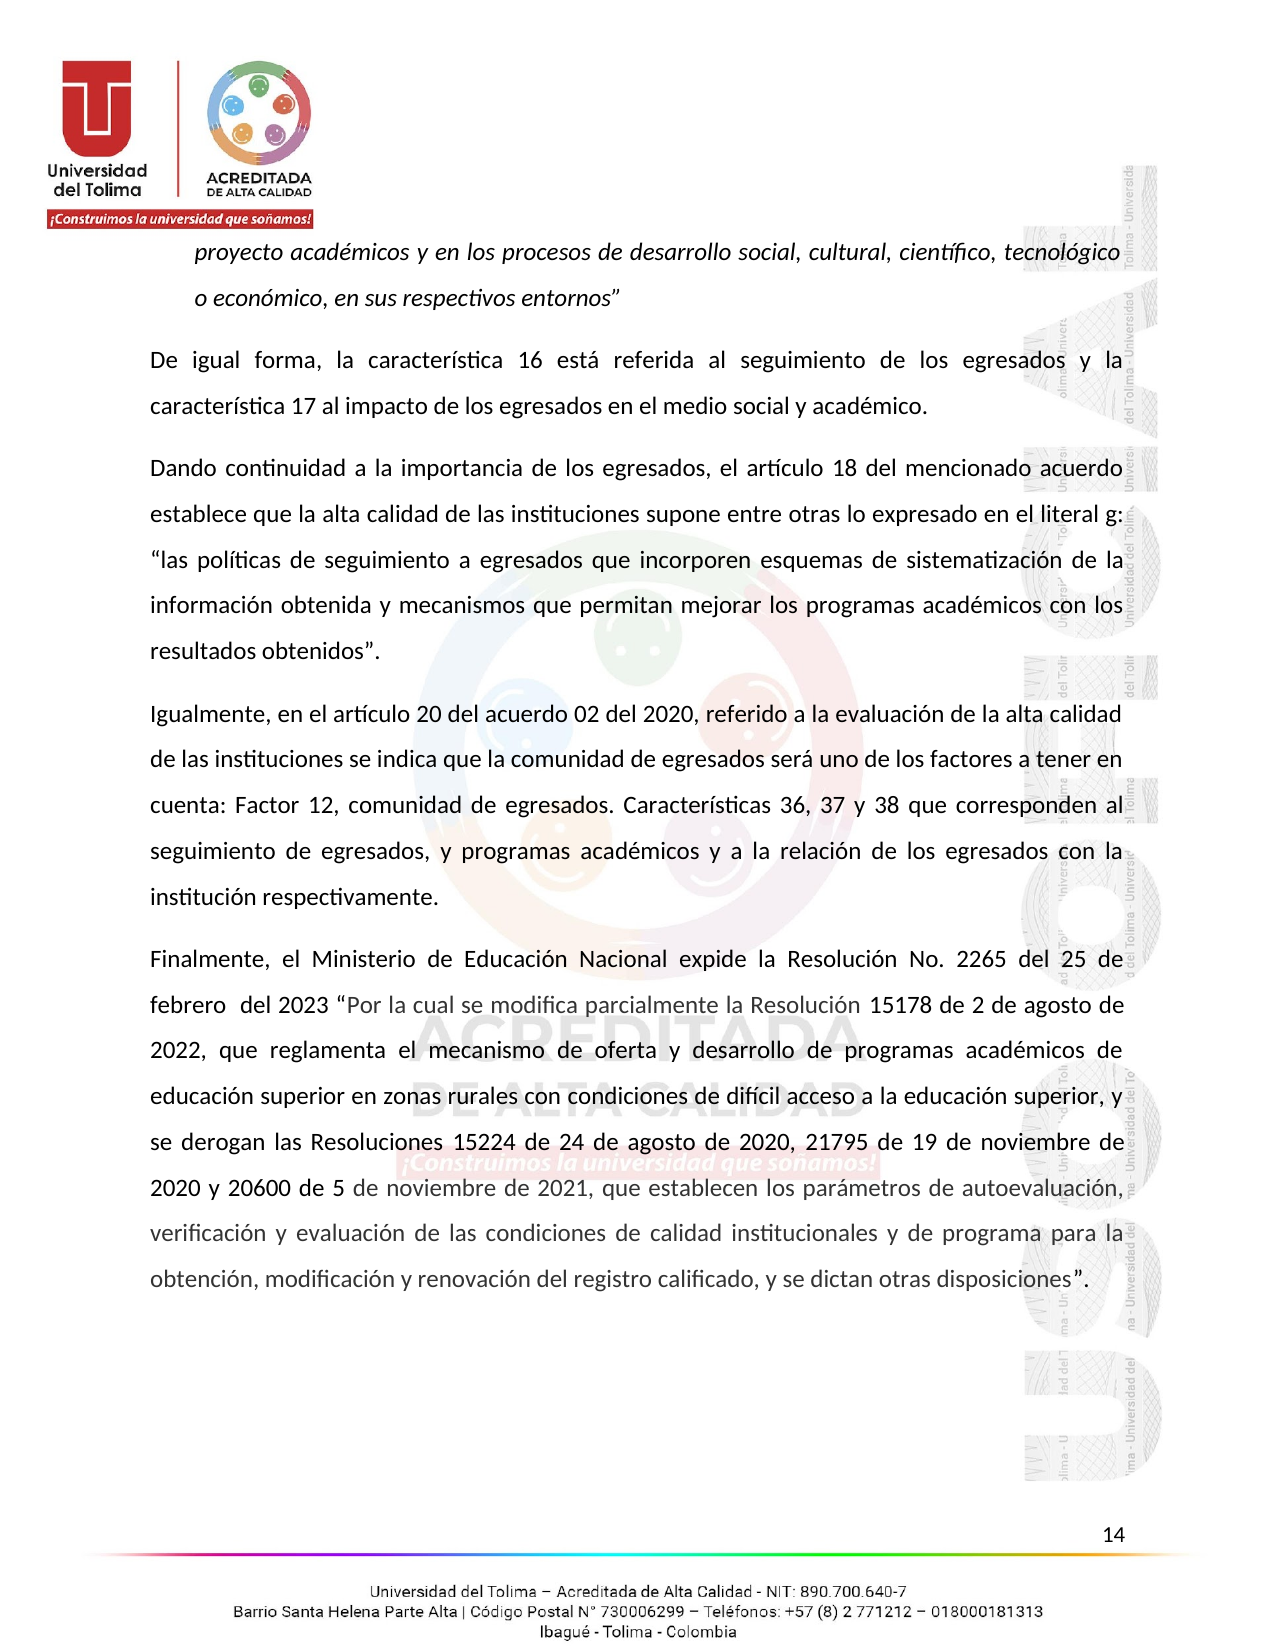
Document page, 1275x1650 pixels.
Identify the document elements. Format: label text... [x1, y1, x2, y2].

picture [0, 29, 1275, 1650]
text Dando continuidad a la importancia de los egresados, el artículo 18 del mencionado acuerdo establece que la alta calidad de las instituciones supone entre otras lo expresado en el literal g: “las políticas de seguimiento a egresados que incorporen esquemas de sistematización de la información obtenida y mecanismos que permitan mejorar los programas académicos con los resultados obtenidos”. [150, 452, 1125, 666]
text Finalmente, el Ministerio de Educación Nacional expide la Resolución No. 2265 del 25 de febrero del 2023 “Por la cual se modifica parcialmente la Resolución 15178 de 2 de agosto de 2022, que reglamenta el mecanismo de oferta y desarrollo de programas académicos de educación superior en zonas rurales con condiciones de difícil acceso a la educación superior, y se derogan las Resoluciones 15224 de 24 de agosto de 2020, 21795 de 19 de noviembre de 2020 y 20600 de 5 de noviembre de 2021, que establecen los parámetros de autoevaluación, verificación y evaluación de las condiciones de calidad institucionales y de programa para la obtención, modificación y renovación del registro calificado, y se dictan otras disposiciones”. [150, 943, 1125, 1294]
text Igualmente, en el artículo 20 del acuerdo 02 del 2020, referido a la evaluación de la alta calidad de las instituciones se indica que la comunidad de egresados será uno de los factores a tener en cuenta: Factor 12, comunidad de egresados. Características 36, 37 y 38 que corresponden al seguimiento de egresados, y programas académicos y a la relación de los egresados con la institución respectivamente. [150, 698, 1125, 911]
text De igual forma, la característica 16 está referida al seguimiento de los egresados y la característica 17 al impacto de los egresados en el medio social y académico. [150, 344, 1125, 421]
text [194, 236, 1125, 312]
